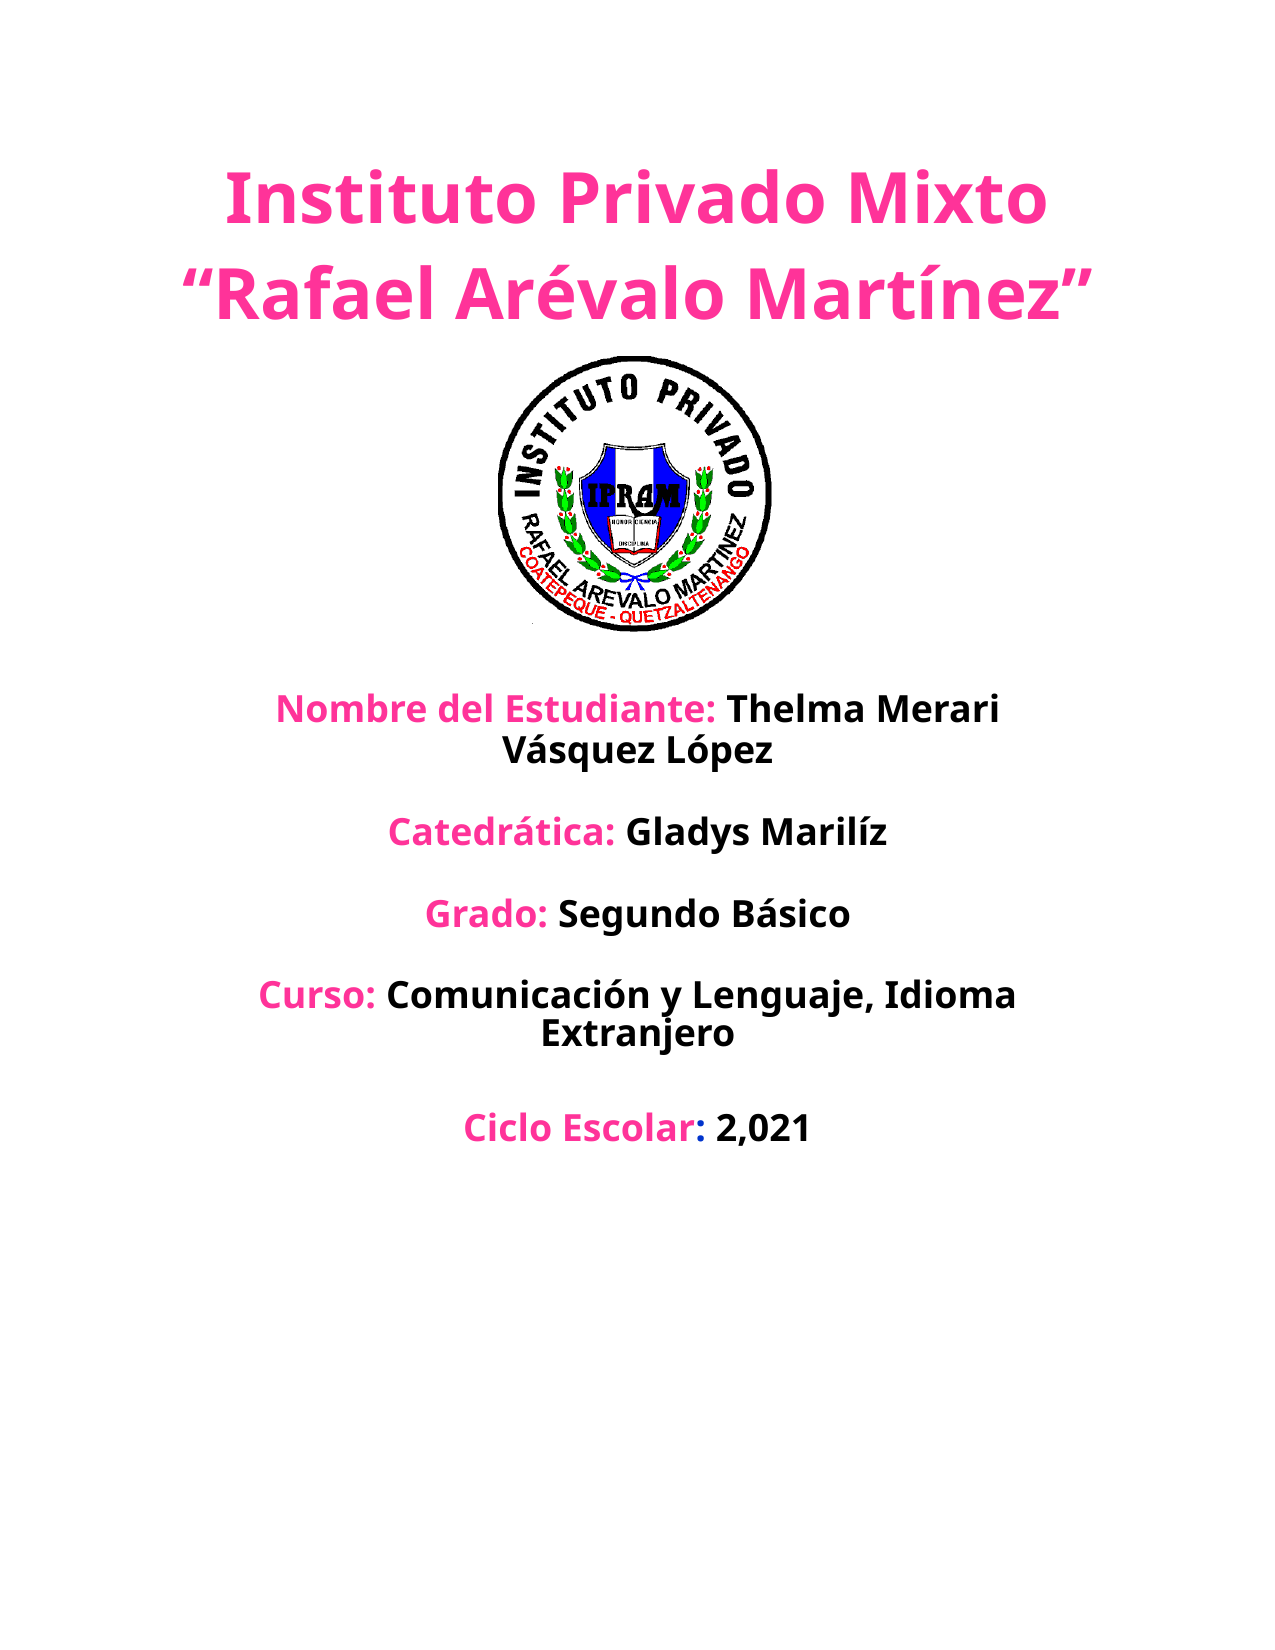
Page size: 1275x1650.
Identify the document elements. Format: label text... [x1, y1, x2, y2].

text Ciclo Escolar: 2,021 [177, 1109, 1098, 1150]
text Catedrática: Gladys Marilíz [177, 813, 1098, 854]
text Grado: Segundo Básico [177, 894, 1098, 935]
picture [496, 356, 778, 635]
text Curso: Comunicación y Lenguaje, Idioma Extranjero [177, 976, 1098, 1058]
text Vásquez López [177, 731, 1098, 772]
text Nombre del Estudiante: Thelma Merari [177, 690, 1098, 731]
text Instituto Privado Mixto [177, 148, 1098, 244]
text “Rafael Arévalo Martínez” [177, 244, 1098, 341]
